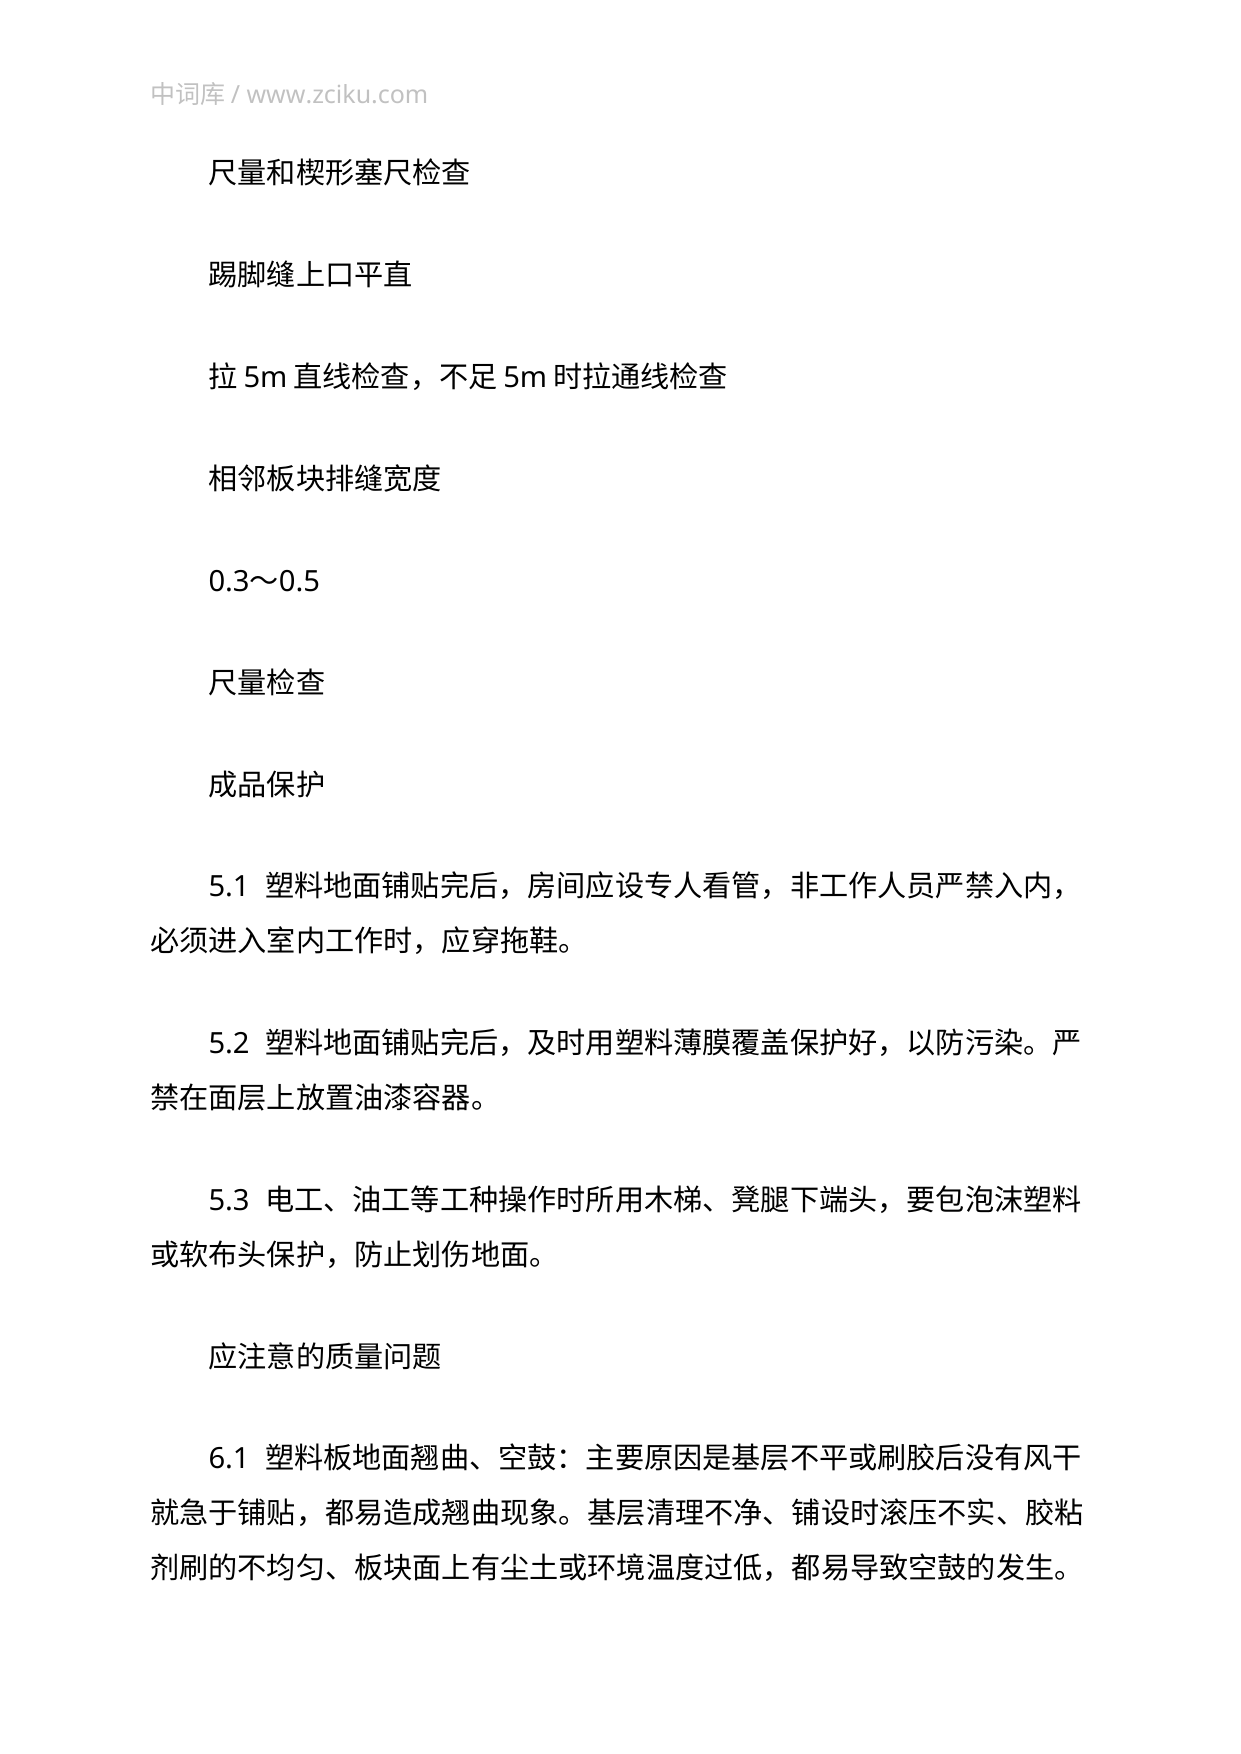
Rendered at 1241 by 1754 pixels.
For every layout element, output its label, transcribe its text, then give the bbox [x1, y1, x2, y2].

text 踢脚缝上口平直 [150, 252, 1090, 294]
text 应注意的质量问题 [150, 1333, 1090, 1375]
text 5.2 塑料地面铺贴完后，及时用塑料薄膜覆盖保护好，以防污染。严禁在面层上放置油漆容器。 [150, 1019, 1090, 1117]
text 尺量检查 [150, 659, 1090, 702]
text 6.1 塑料板地面翘曲、空鼓：主要原因是基层不平或刷胶后没有风干就急于铺贴，都易造成翘曲现象。基层清理不净、铺设时滚压不实、胶粘剂刷的不均匀、板块面上有尘土或环境温度过低，都易导致空鼓的发生。 [150, 1435, 1090, 1587]
text 成品保护 [150, 761, 1090, 803]
text 0.3～0.5 [150, 557, 1090, 600]
text 5.3 电工、油工等工种操作时所用木梯、凳腿下端头，要包泡沫塑料或软布头保护，防止划伤地面。 [150, 1176, 1090, 1274]
text 尺量和楔形塞尺检查 [150, 150, 1090, 192]
text 相邻板块排缝宽度 [150, 456, 1090, 498]
text 拉5m直线检查，不足5m时拉通线检查 [150, 353, 1090, 396]
text 5.1 塑料地面铺贴完后，房间应设专人看管，非工作人员严禁入内，必须进入室内工作时，应穿拖鞋。 [150, 863, 1090, 960]
